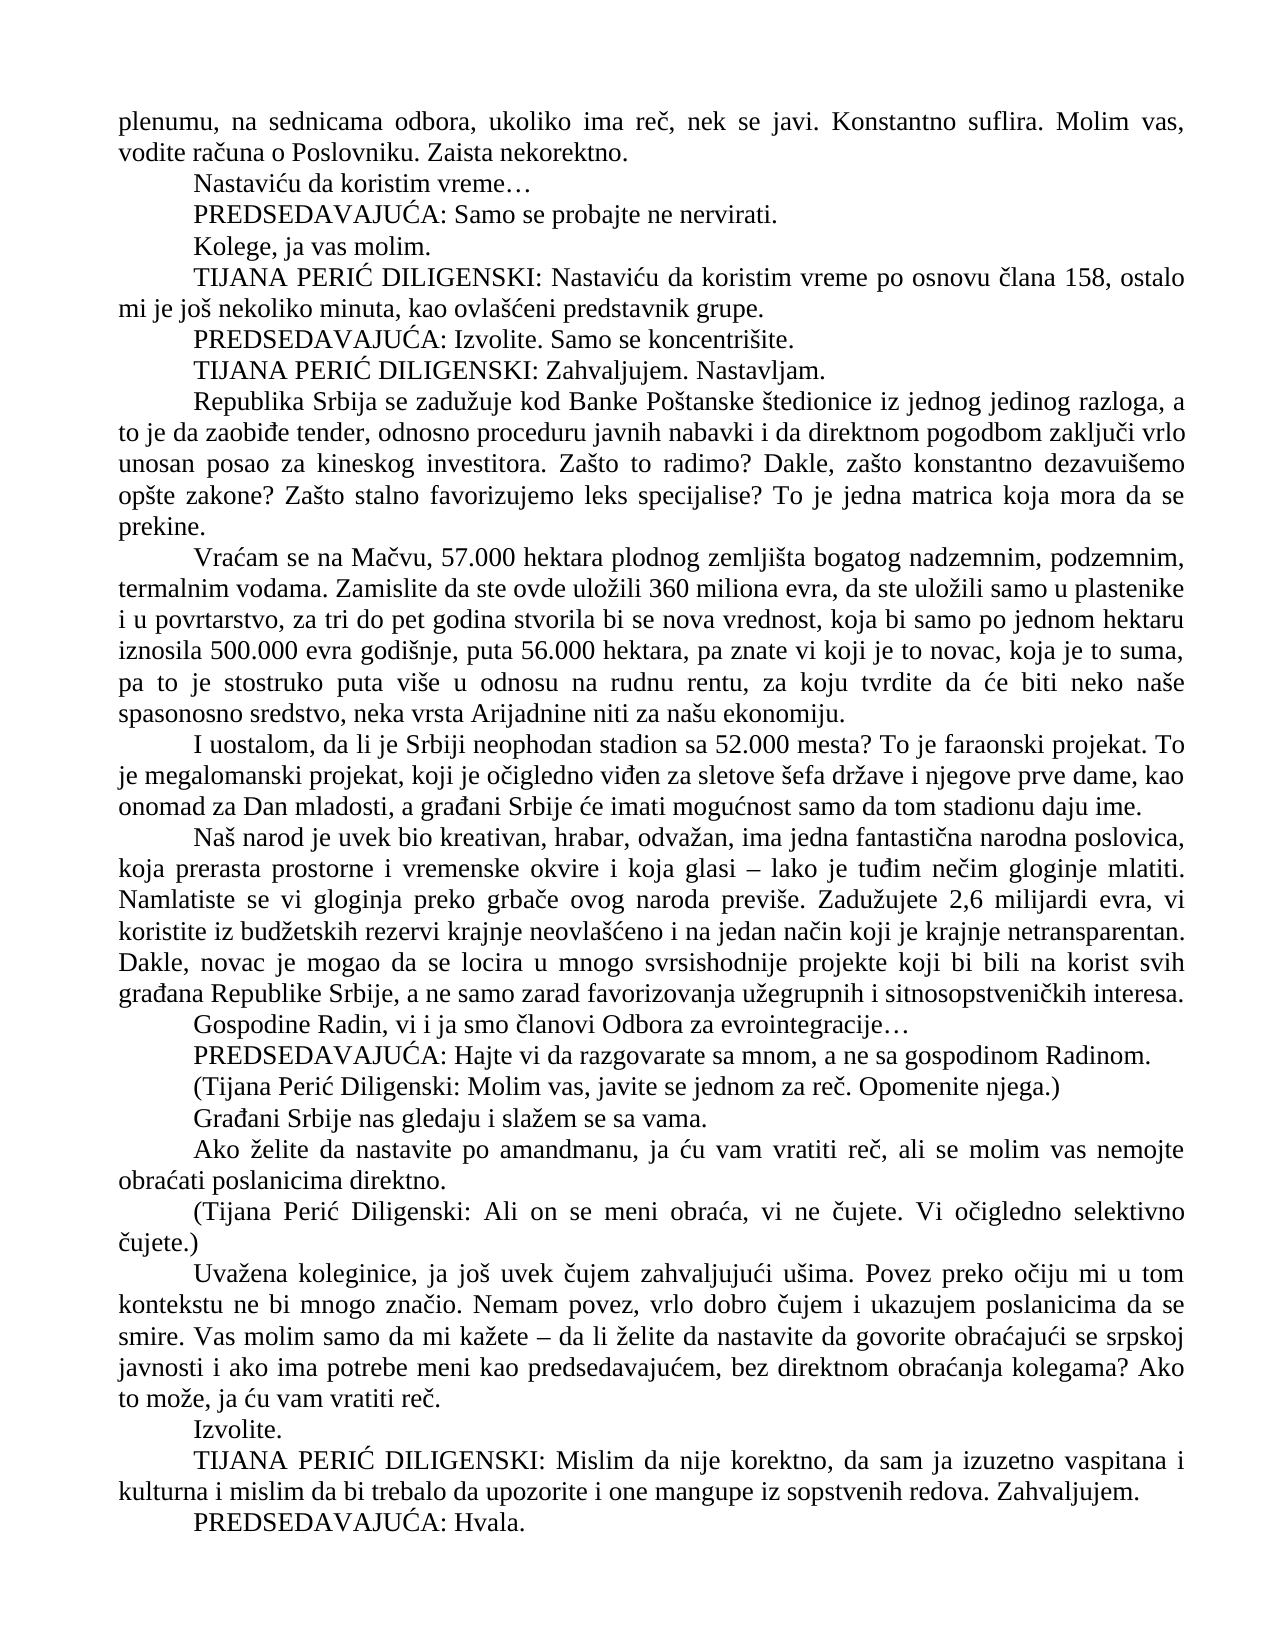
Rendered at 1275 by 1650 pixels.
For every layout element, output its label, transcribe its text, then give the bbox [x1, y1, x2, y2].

text (Tijana Perić Diligenski: Molim vas, javite se jednom za reč. Opomenite njega.) [118, 1071, 1186, 1102]
text Gospodine Radin, vi i ja smo članovi Odbora za evrointegracije… [118, 1008, 1186, 1039]
text Kolege, ja vas molim. [118, 229, 1186, 261]
text PREDSEDAVAJUĆA: Hvala. [118, 1507, 1186, 1538]
text Nastaviću da koristim vreme… [118, 167, 1186, 198]
text Republika Srbija se zadužuje kod Banke Poštanske štedionice iz jednog jedinog razloga, a to je da zaobiđe tender, odnosno proceduru javnih nabavki i da direktnom pogodbom zaključi vrlo unosan posao za kineskog investitora. Zašto to radimo? Dakle, zašto konstantno dezavuišemo opšte zakone? Zašto stalno favorizujemo leks specijalise? To je jedna matrica koja mora da se prekine. [118, 385, 1186, 541]
text PREDSEDAVAJUĆA: Hajte vi da razgovarate sa mnom, a ne sa gospodinom Radinom. [118, 1039, 1186, 1071]
text TIJANA PERIĆ DILIGENSKI: Nastaviću da koristim vreme po osnovu člana 158, ostalo mi je još nekoliko minuta, kao ovlašćeni predstavnik grupe. [118, 261, 1186, 323]
text TIJANA PERIĆ DILIGENSKI: Mislim da nije korektno, da sam ja izuzetno vaspitana i kulturna i mislim da bi trebalo da upozorite i one mangupe iz sopstvenih redova. Zahvaljujem. [118, 1444, 1186, 1507]
text PREDSEDAVAJUĆA: Samo se probajte ne nervirati. [118, 198, 1186, 229]
text TIJANA PERIĆ DILIGENSKI: Zahvaljujem. Nastavljam. [118, 354, 1186, 385]
text Ako želite da nastavite po amandmanu, ja ću vam vratiti reč, ali se molim vas nemojte obraćati poslanicima direktno. [118, 1133, 1186, 1195]
text Vraćam se na Mačvu, 57.000 hektara plodnog zemljišta bogatog nadzemnim, podzemnim, termalnim vodama. Zamislite da ste ovde uložili 360 miliona evra, da ste uložili samo u plastenike i u povrtarstvo, za tri do pet godina stvorila bi se nova vrednost, koja bi samo po jednom hektaru iznosila 500.000 evra godišnje, puta 56.000 hektara, pa znate vi koji je to novac, koja je to suma, pa to je stostruko puta više u odnosu na rudnu rentu, za koju tvrdite da će biti neko naše spasonosno sredstvo, neka vrsta Arijadnine niti za našu ekonomiju. [118, 541, 1186, 728]
text I uostalom, da li je Srbiji neophodan stadion sa 52.000 mesta? To je faraonski projekat. To je megalomanski projekat, koji je očigledno viđen za sletove šefa države i njegove prve dame, kao onomad za Dan mladosti, a građani Srbije će imati mogućnost samo da tom stadionu daju ime. [118, 728, 1186, 821]
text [118, 105, 1186, 167]
text Građani Srbije nas gledaju i slažem se sa vama. [118, 1102, 1186, 1133]
text (Tijana Perić Diligenski: Ali on se meni obraća, vi ne čujete. Vi očigledno selektivno čujete.) [118, 1195, 1186, 1257]
text PREDSEDAVAJUĆA: Izvolite. Samo se koncentrišite. [118, 323, 1186, 354]
text Uvažena koleginice, ja još uvek čujem zahvaljujući ušima. Povez preko očiju mi u tom kontekstu ne bi mnogo značio. Nemam povez, vrlo dobro čujem i ukazujem poslanicima da se smire. Vas molim samo da mi kažete – da li želite da nastavite da govorite obraćajući se srpskoj javnosti i ako ima potrebe meni kao predsedavajućem, bez direktnom obraćanja kolegama? Ako to može, ja ću vam vratiti reč. [118, 1257, 1186, 1413]
text Naš narod je uvek bio kreativan, hrabar, odvažan, ima jedna fantastična narodna poslovica, koja prerasta prostorne i vremenske okvire i koja glasi – lako je tuđim nečim gloginje mlatiti. Namlatiste se vi gloginja preko grbače ovog naroda previše. Zadužujete 2,6 milijardi evra, vi koristite iz budžetskih rezervi krajnje neovlašćeno i na jedan način koji je krajnje netransparentan. Dakle, novac je mogao da se locira u mnogo svrsishodnije projekte koji bi bili na korist svih građana Republike Srbije, a ne samo zarad favorizovanja užegrupnih i sitnosopstveničkih interesa. [118, 821, 1186, 1008]
text Izvolite. [118, 1413, 1186, 1444]
